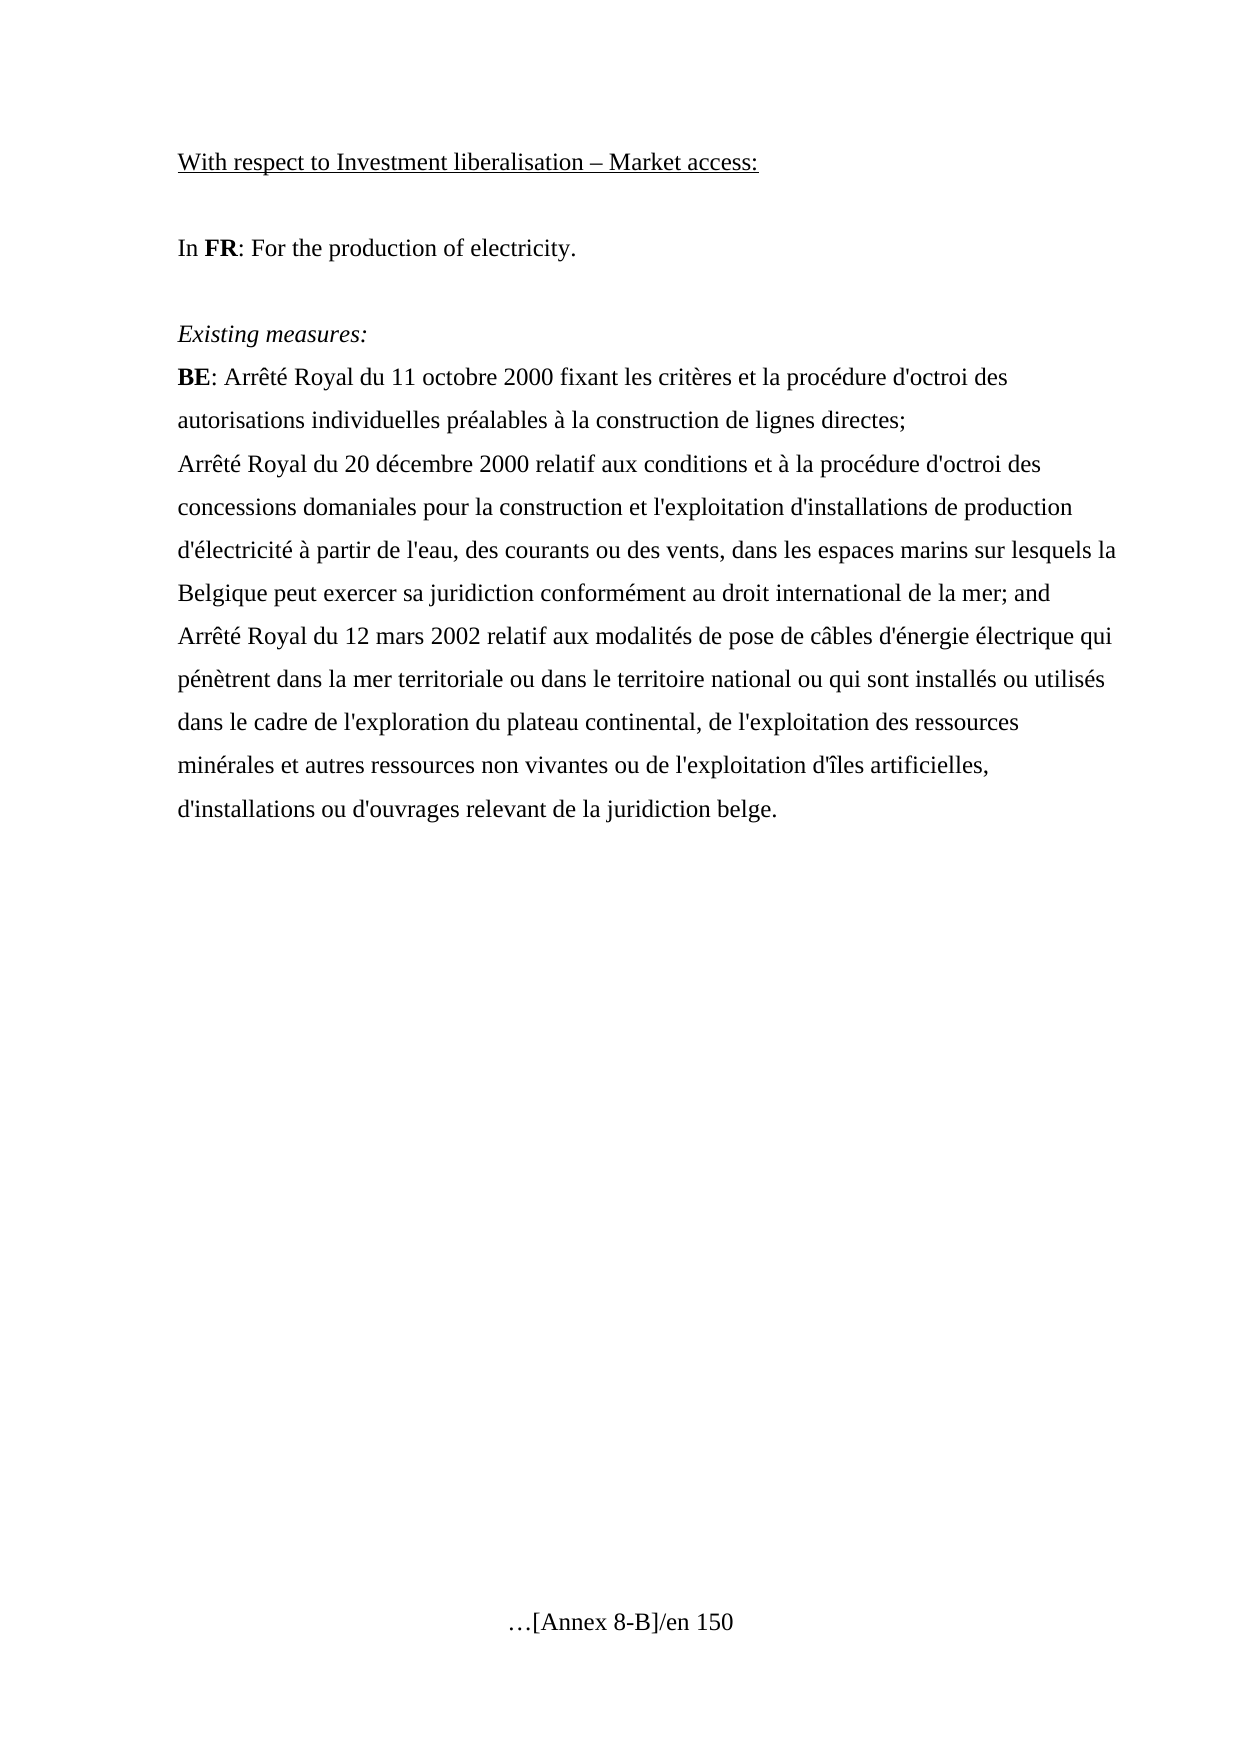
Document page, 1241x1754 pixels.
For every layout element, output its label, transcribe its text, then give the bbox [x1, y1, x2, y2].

text Existing measures: [177, 319, 1122, 348]
text With respect to Investment liberalisation – Market access: [177, 147, 1122, 176]
text BE: Arrêté Royal du 11 octobre 2000 fixant les critères et la procédure d'octroi des autorisations individuelles préalables à la construction de lignes directes; [177, 362, 1122, 434]
text Arrêté Royal du 12 mars 2002 relatif aux modalités de pose de câbles d'énergie électrique qui pénètrent dans la mer territoriale ou dans le territoire national ou qui sont installés ou utilisés dans le cadre de l'exploration du plateau continental, de l'exploitation des ressources minérales et autres ressources non vivantes ou de l'exploitation d'îles artificielles, d'installations ou d'ouvrages relevant de la juridiction belge. [177, 621, 1122, 822]
text Arrêté Royal du 20 décembre 2000 relatif aux conditions et à la procédure d'octroi des concessions domaniales pour la construction et l'exploitation d'installations de production d'électricité à partir de l'eau, des courants ou des vents, dans les espaces marins sur lesquels la Belgique peut exercer sa juridiction conformément au droit international de la mer; and [177, 449, 1122, 607]
text In FR: For the production of electricity. [177, 233, 1122, 262]
